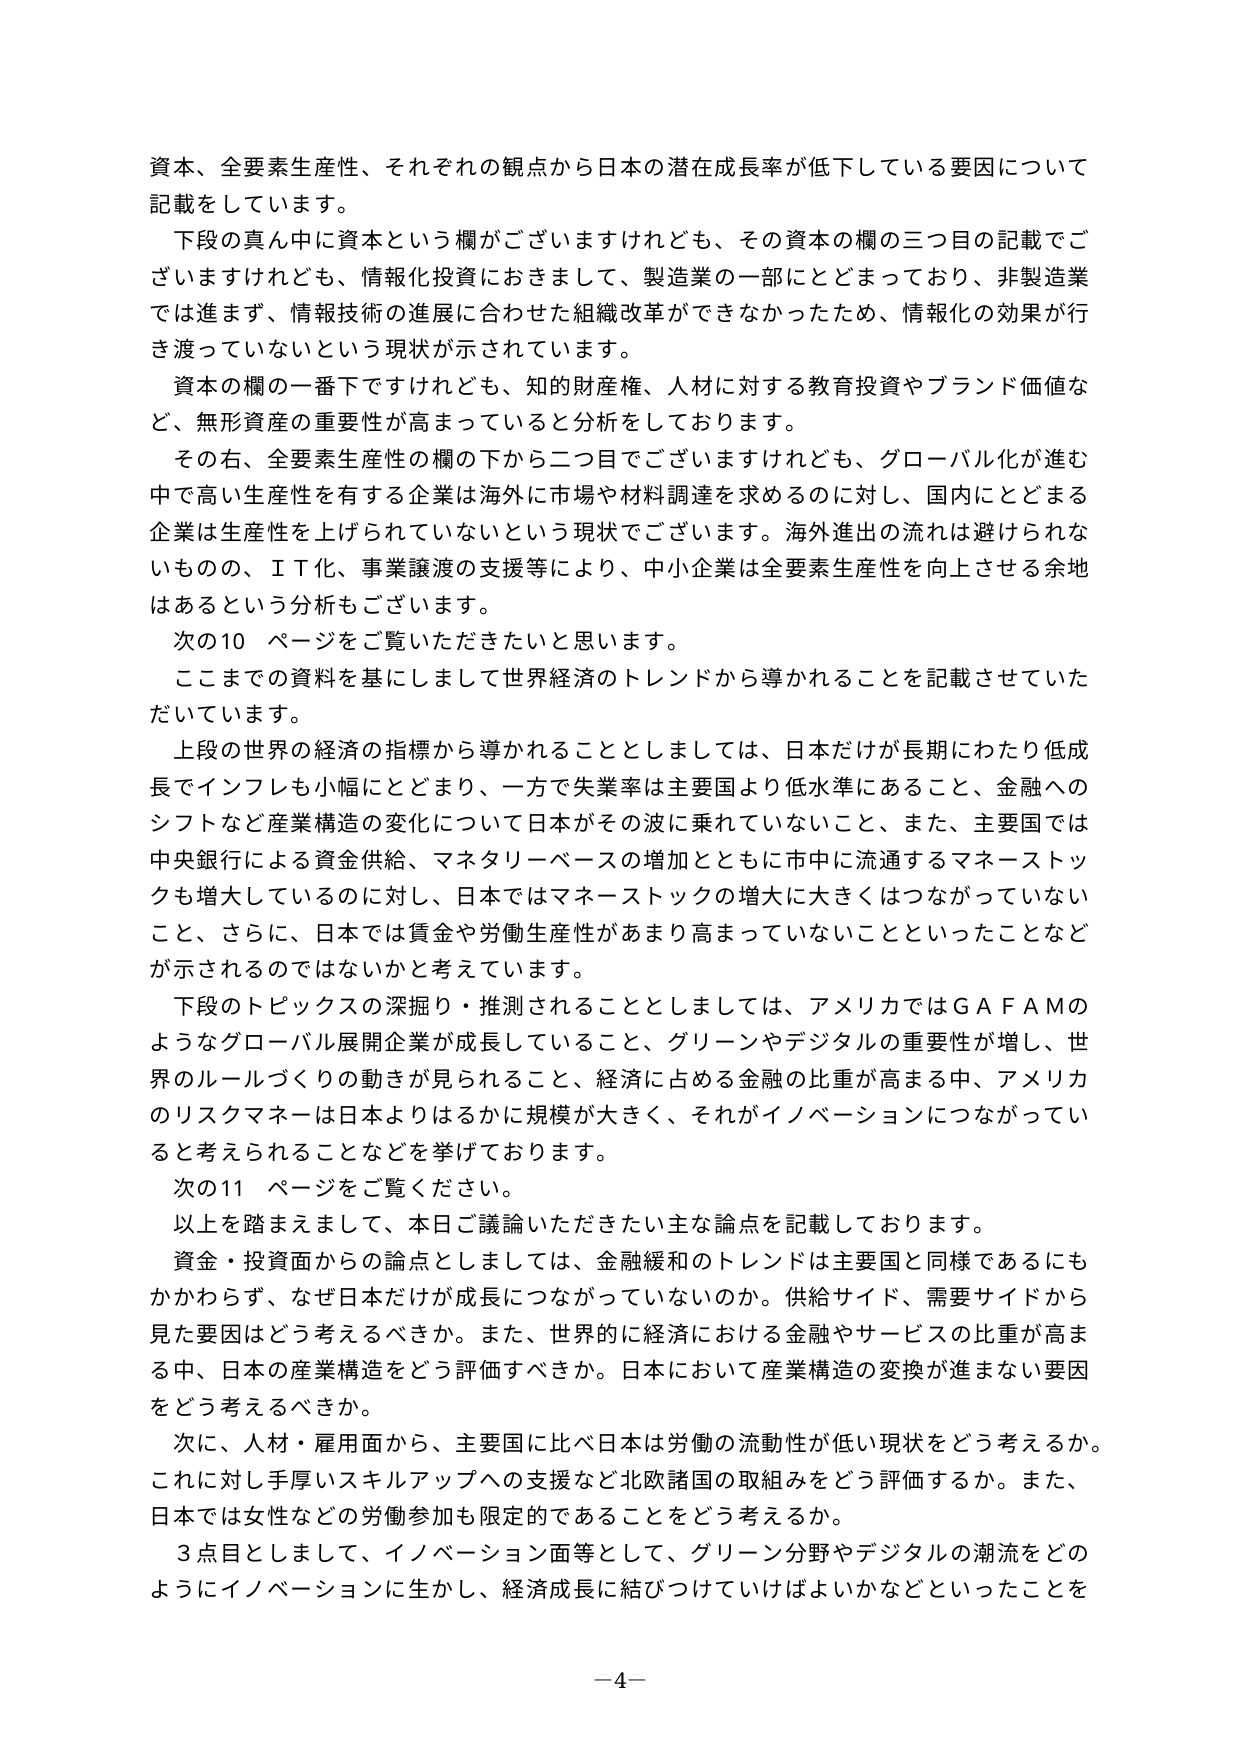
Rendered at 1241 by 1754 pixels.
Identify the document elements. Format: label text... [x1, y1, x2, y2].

text 下段のトピックスの深掘り・推測されることとしましては、アメリカではＧＡＦＡＭのようなグローバル展開企業が成長していること、グリーンやデジタルの重要性が増し、世界のルールづくりの動きが見られること、経済に占める金融の比重が高まる中、アメリカのリスクマネーは日本よりはるかに規模が大きく、それがイノベーションにつながっていると考えられることなどを挙げております。 [149, 986, 1091, 1169]
text 資金・投資面からの論点としましては、金融緩和のトレンドは主要国と同様であるにもかかわらず、なぜ日本だけが成長につながっていないのか。供給サイド、需要サイドから見た要因はどう考えるべきか。また、世界的に経済における金融やサービスの比重が高まる中、日本の産業構造をどう評価すべきか。日本において産業構造の変換が進まない要因をどう考えるべきか。 [149, 1242, 1091, 1424]
text 上段の世界の経済の指標から導かれることとしましては、日本だけが長期にわたり低成長でインフレも小幅にとどまり、一方で失業率は主要国より低水準にあること、金融へのシフトなど産業構造の変化について日本がその波に乗れていないこと、また、主要国では中央銀行による資金供給、マネタリーベースの増加とともに市中に流通するマネーストックも増大しているのに対し、日本ではマネーストックの増大に大きくはつながっていないこと、さらに、日本では賃金や労働生産性があまり高まっていないことといったことなどが示されるのではないかと考えています。 [149, 731, 1091, 986]
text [149, 148, 1091, 221]
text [149, 1533, 1091, 1606]
text 次の11ページをご覧ください。 [149, 1169, 1091, 1205]
text 次に、人材・雇用面から、主要国に比べ日本は労働の流動性が低い現状をどう考えるか。これに対し手厚いスキルアップへの支援など北欧諸国の取組みをどう評価するか。また、日本では女性などの労働参加も限定的であることをどう考えるか。 [149, 1424, 1091, 1533]
text 次の10ページをご覧いただきたいと思います。 [149, 622, 1091, 658]
text 以上を踏まえまして、本日ご議論いただきたい主な論点を記載しております。 [149, 1205, 1091, 1242]
text 下段の真ん中に資本という欄がございますけれども、その資本の欄の三つ目の記載でございますけれども、情報化投資におきまして、製造業の一部にとどまっており、非製造業では進まず、情報技術の進展に合わせた組織改革ができなかったため、情報化の効果が行き渡っていないという現状が示されています。 [149, 221, 1091, 367]
text 資本の欄の一番下ですけれども、知的財産権、人材に対する教育投資やブランド価値など、無形資産の重要性が高まっていると分析をしております。 [149, 367, 1091, 439]
text ここまでの資料を基にしまして世界経済のトレンドから導かれることを記載させていただいています。 [149, 658, 1091, 731]
text その右、全要素生産性の欄の下から二つ目でございますけれども、グローバル化が進む中で高い生産性を有する企業は海外に市場や材料調達を求めるのに対し、国内にとどまる企業は生産性を上げられていないという現状でございます。海外進出の流れは避けられないものの、ＩＴ化、事業譲渡の支援等により、中小企業は全要素生産性を向上させる余地はあるという分析もございます。 [149, 439, 1091, 622]
